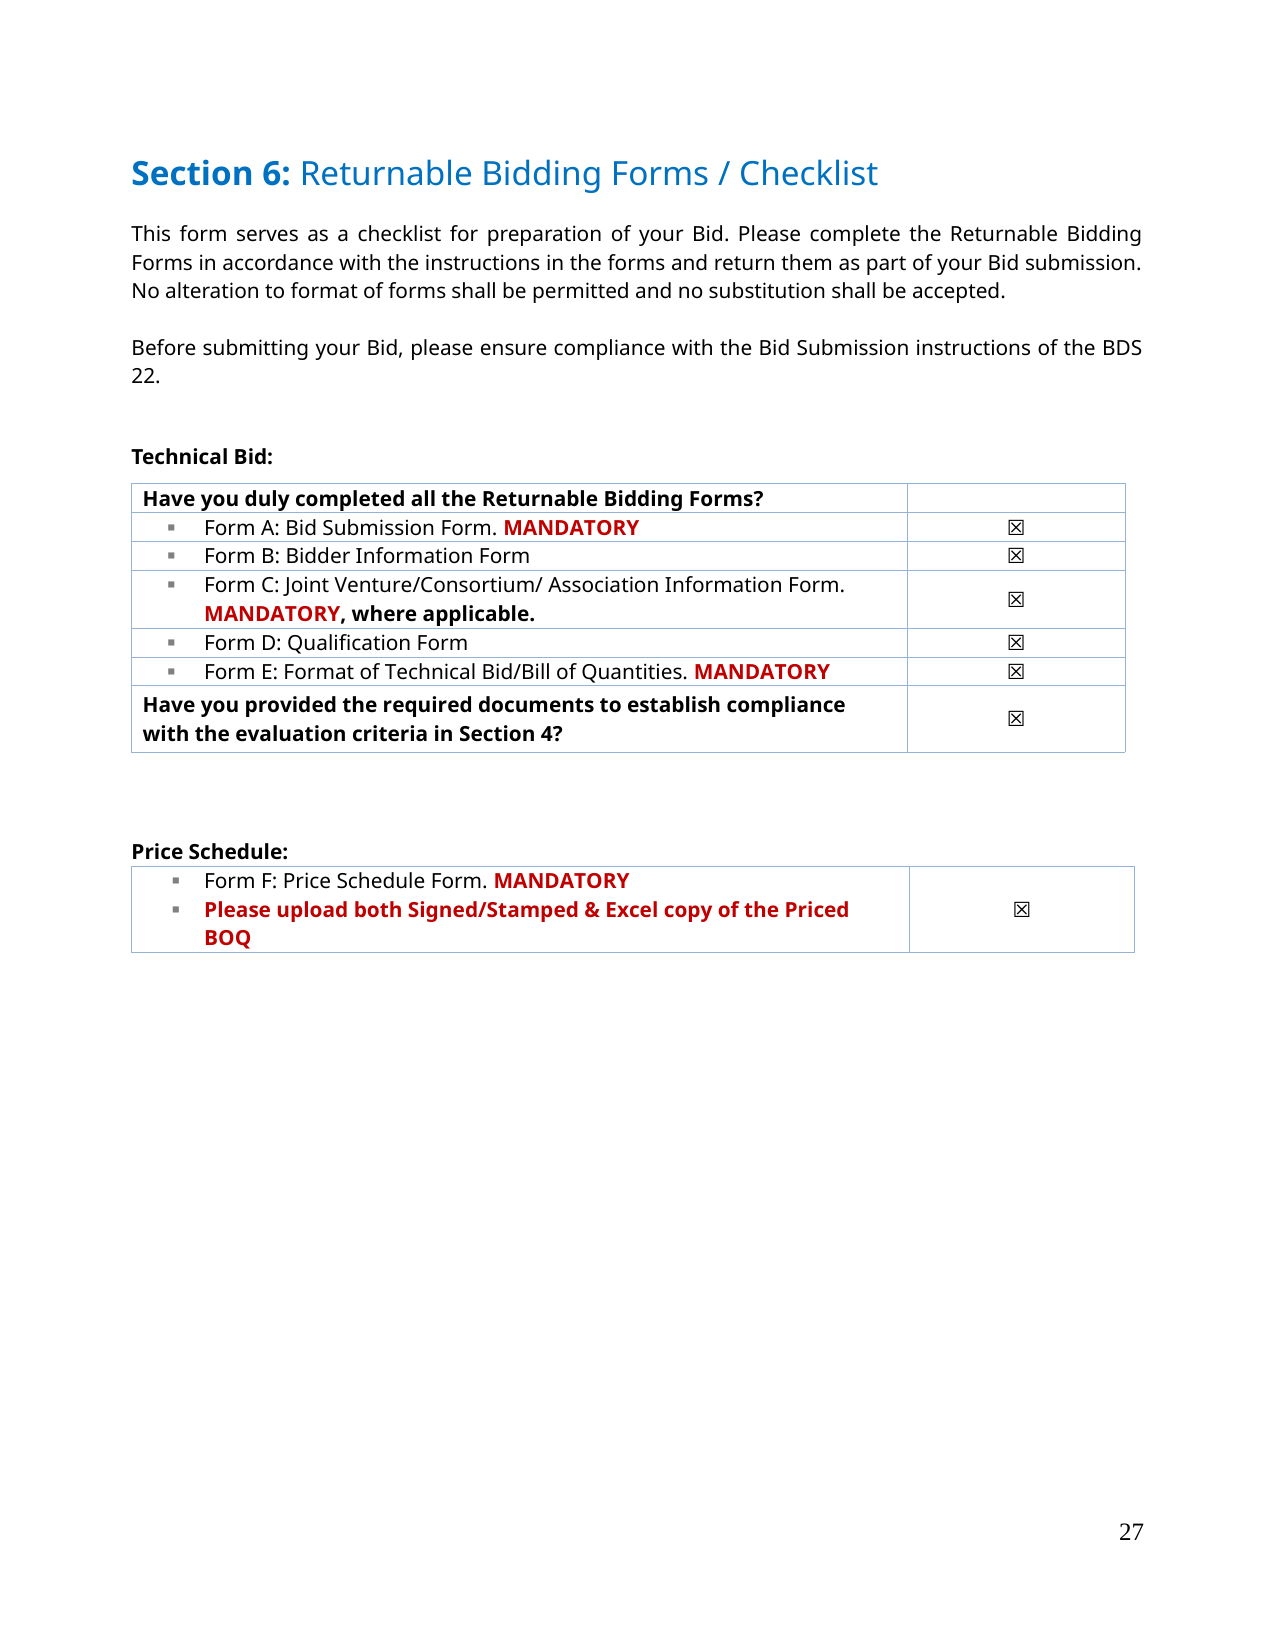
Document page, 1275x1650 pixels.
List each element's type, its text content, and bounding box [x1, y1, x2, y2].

table_cell Have you provided the required documents to establish compliance with the evaluation criteria in Section 4? [132, 686, 907, 752]
table_cell [908, 571, 1125, 627]
table_cell Form E: Format of Technical Bid/Bill of Quantities. MANDATORY [132, 658, 907, 685]
table_header Have you duly completed all the Returnable Bidding Forms? [132, 484, 907, 512]
table_cell [908, 513, 1125, 541]
table_cell [908, 542, 1125, 570]
text Before submitting your Bid, please ensure compliance with the Bid Submission instructions of the BDS 22. [131, 333, 1144, 390]
table_cell [908, 629, 1125, 656]
text Section 6: Returnable Bidding Forms / Checklist [131, 150, 1144, 195]
table_cell [908, 686, 1125, 752]
table_header [910, 867, 1134, 952]
table_cell Form D: Qualification Form [132, 629, 907, 656]
table_cell Form A: Bid Submission Form. MANDATORY [132, 513, 907, 541]
table_cell Form C: Joint Venture/Consortium/ Association Information Form. MANDATORY, where applicable. [132, 571, 907, 627]
table_cell [908, 658, 1125, 685]
text Price Schedule: [131, 837, 1144, 866]
table_header Form F: Price Schedule Form. MANDATORY Please upload both Signed/Stamped & Excel copy of the Priced BOQ [132, 867, 909, 952]
table_header [908, 484, 1125, 512]
text This form serves as a checklist for preparation of your Bid. Please complete the Returnable Bidding Forms in accordance with the instructions in the forms and return them as part of your Bid submission. No alteration to format of forms shall be permitted and no substitution shall be accepted. [131, 219, 1144, 305]
text Technical Bid: [131, 442, 1144, 471]
table_cell Form B: Bidder Information Form [132, 542, 907, 570]
